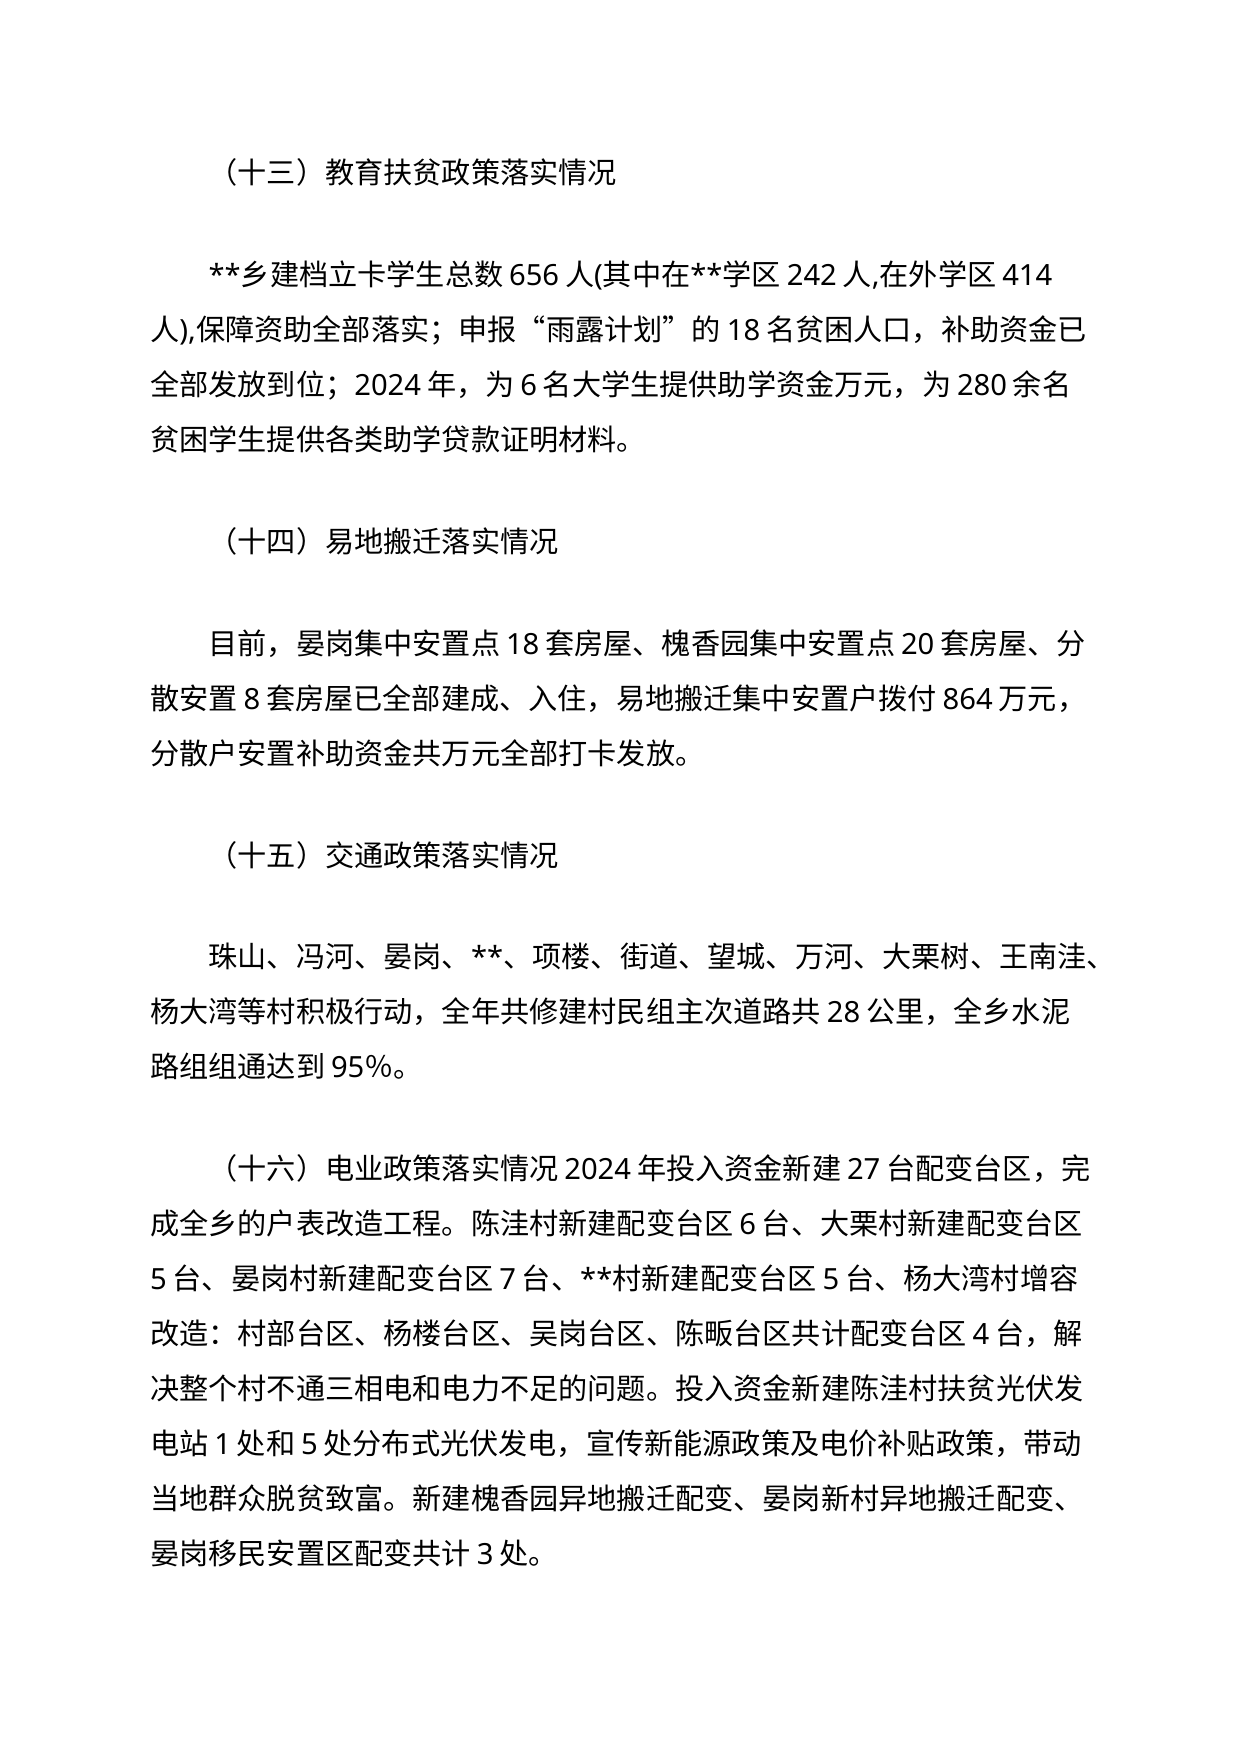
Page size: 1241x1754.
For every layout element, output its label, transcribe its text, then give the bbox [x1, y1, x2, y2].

text （十六）电业政策落实情况2024年投入资金新建27台配变台区，完成全乡的户表改造工程。陈洼村新建配变台区6台、大栗村新建配变台区5台、晏岗村新建配变台区7台、**村新建配变台区5台、杨大湾村增容改造：村部台区、杨楼台区、吴岗台区、陈畈台区共计配变台区4台，解决整个村不通三相电和电力不足的问题。投入资金新建陈洼村扶贫光伏发电站1处和5处分布式光伏发电，宣传新能源政策及电价补贴政策，带动当地群众脱贫致富。新建槐香园异地搬迁配变、晏岗新村异地搬迁配变、晏岗移民安置区配变共计3处。 [150, 1146, 1090, 1573]
text （十四）易地搬迁落实情况 [150, 518, 1090, 561]
text （十五）交通政策落实情况 [150, 832, 1090, 874]
text **乡建档立卡学生总数656人(其中在**学区242人,在外学区414人),保障资助全部落实；申报“雨露计划”的18名贫困人口，补助资金已全部发放到位；2024年，为6名大学生提供助学资金万元，为280余名贫困学生提供各类助学贷款证明材料。 [150, 252, 1090, 459]
text 珠山、冯河、晏岗、**、项楼、街道、望城、万河、大栗树、王南洼、杨大湾等村积极行动，全年共修建村民组主次道路共28公里，全乡水泥路组组通达到95％。 [150, 934, 1090, 1086]
text 目前，晏岗集中安置点18套房屋、槐香园集中安置点20套房屋、分散安置8套房屋已全部建成、入住，易地搬迁集中安置户拨付864万元，分散户安置补助资金共万元全部打卡发放。 [150, 620, 1090, 773]
text （十三）教育扶贫政策落实情况 [150, 150, 1090, 192]
